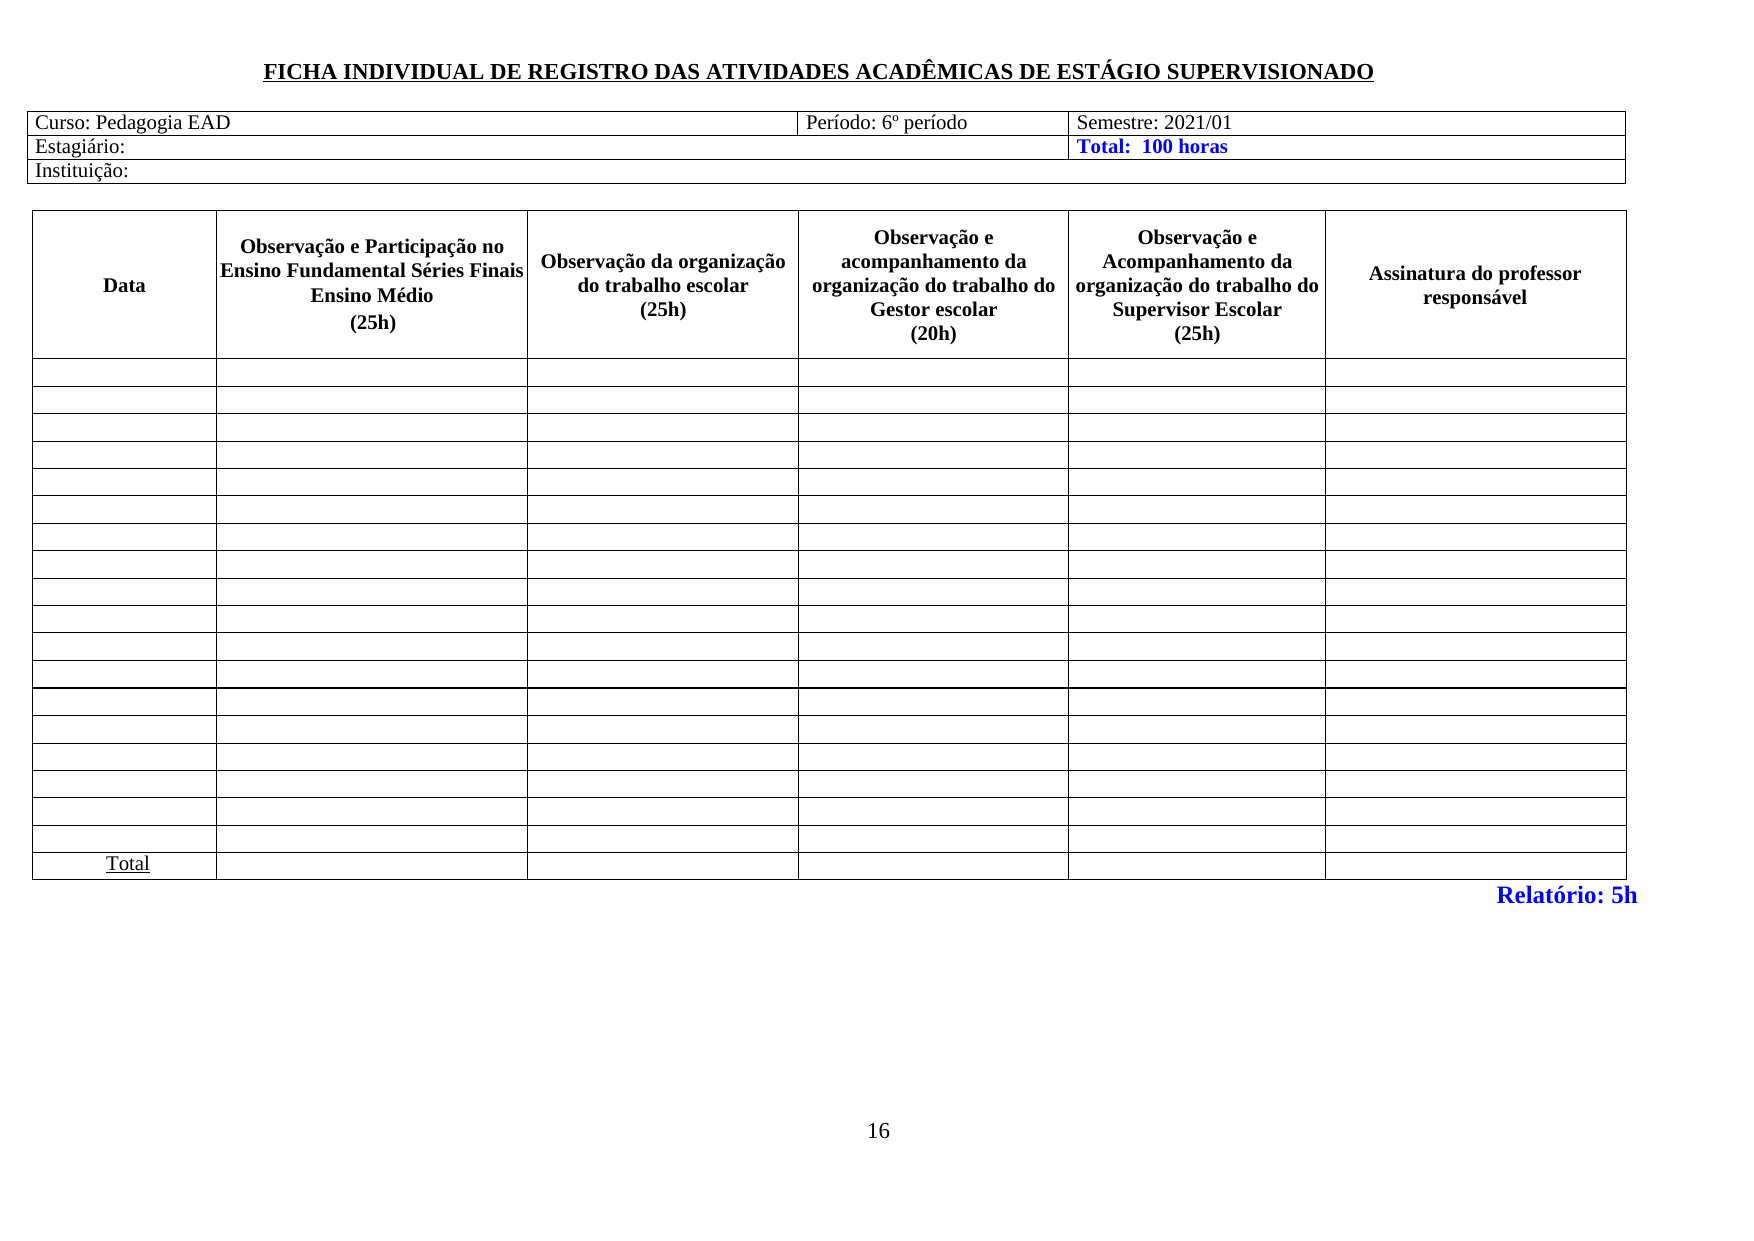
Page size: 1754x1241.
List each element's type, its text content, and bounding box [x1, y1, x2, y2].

text Relatório: 5h [112, 880, 1637, 909]
table_cell [217, 826, 527, 852]
table_cell [33, 524, 216, 550]
table_cell [1069, 469, 1325, 495]
table_cell [33, 771, 216, 797]
table_cell [528, 826, 798, 852]
table_cell [799, 496, 1068, 523]
table_cell [1326, 524, 1626, 550]
table_cell [1069, 689, 1325, 715]
table_cell [1069, 359, 1325, 386]
table_cell [1069, 853, 1325, 879]
table_cell [33, 633, 216, 660]
table_cell [33, 606, 216, 632]
table_cell [217, 606, 527, 632]
table_cell [217, 442, 527, 468]
table_cell [1069, 387, 1325, 413]
table_cell [33, 798, 216, 824]
table_cell [1326, 606, 1626, 632]
table_cell [217, 469, 527, 495]
table_cell [528, 442, 798, 468]
table_cell [1069, 798, 1325, 824]
table_cell [1069, 551, 1325, 577]
table_cell [217, 579, 527, 605]
table_cell Instituição: [28, 160, 1625, 183]
table_cell [1069, 442, 1325, 468]
table_header Observação e acompanhamento da organização do trabalho do Gestor escolar (20h) [799, 211, 1068, 358]
table_cell [799, 744, 1068, 770]
table_cell [1069, 826, 1325, 852]
table_cell [1069, 414, 1325, 441]
table_cell [33, 442, 216, 468]
table_cell [217, 771, 527, 797]
table_cell [799, 524, 1068, 550]
table_cell [1326, 414, 1626, 441]
table_cell [1069, 633, 1325, 660]
table_cell [1326, 469, 1626, 495]
table_cell [528, 496, 798, 523]
table_header Observação e Acompanhamento da organização do trabalho do Supervisor Escolar (25h) [1069, 211, 1325, 358]
table_cell [1069, 661, 1325, 687]
table_cell [217, 359, 527, 386]
table_cell [33, 689, 216, 715]
table_cell [528, 414, 798, 441]
table_cell [1326, 689, 1626, 715]
table_cell [799, 689, 1068, 715]
table_cell [217, 661, 527, 687]
table_cell [217, 387, 527, 413]
table_cell [1326, 798, 1626, 824]
table_cell [1326, 826, 1626, 852]
table_cell [528, 606, 798, 632]
table_cell [799, 606, 1068, 632]
table_cell [528, 469, 798, 495]
table_cell [1326, 579, 1626, 605]
table_cell [799, 387, 1068, 413]
table_header Assinatura do professor responsável [1326, 211, 1626, 358]
table_cell [528, 798, 798, 824]
table_cell [528, 661, 798, 687]
table_cell [799, 826, 1068, 852]
table_header Período: 6º período [798, 112, 1068, 135]
table_cell [528, 579, 798, 605]
table_cell [799, 633, 1068, 660]
table_cell [217, 633, 527, 660]
table_cell [1069, 524, 1325, 550]
table_cell [799, 551, 1068, 577]
table_cell [1069, 771, 1325, 797]
text FICHA INDIVIDUAL DE REGISTRO DAS ATIVIDADES ACADÊMICAS DE ESTÁGIO SUPERVISIONADO [0, 58, 1637, 84]
table_cell [1326, 771, 1626, 797]
table_cell [528, 716, 798, 742]
table_cell [528, 689, 798, 715]
table_cell [799, 414, 1068, 441]
table_cell [217, 716, 527, 742]
table_cell [1326, 633, 1626, 660]
table_cell [1326, 744, 1626, 770]
table_cell [33, 359, 216, 386]
table_cell [1326, 661, 1626, 687]
table_cell [33, 469, 216, 495]
table_cell [528, 387, 798, 413]
table_cell [33, 551, 216, 577]
table_cell [1069, 716, 1325, 742]
table_cell Estagiário: [28, 136, 1068, 159]
table_cell [1326, 853, 1626, 879]
table_cell Total: 100 horas [1069, 136, 1625, 159]
table_header Observação e Participação no Ensino Fundamental Séries Finais Ensino Médio (25h) [217, 211, 527, 358]
table_cell [528, 551, 798, 577]
table_header Curso: Pedagogia EAD [28, 112, 797, 135]
table_cell [799, 442, 1068, 468]
table_cell [1326, 359, 1626, 386]
table_cell [528, 771, 798, 797]
table_cell [33, 744, 216, 770]
table_cell [528, 744, 798, 770]
table_header Observação da organização do trabalho escolar (25h) [528, 211, 798, 358]
table_cell [33, 579, 216, 605]
table_cell [217, 551, 527, 577]
table_cell [1069, 606, 1325, 632]
table_cell [799, 716, 1068, 742]
table_cell [799, 359, 1068, 386]
table_cell [33, 826, 216, 852]
table_cell [1326, 496, 1626, 523]
table_cell [799, 853, 1068, 879]
table_cell [799, 579, 1068, 605]
table_header Data [33, 211, 216, 358]
table_cell [217, 524, 527, 550]
table_cell [33, 387, 216, 413]
table_cell [799, 798, 1068, 824]
table_cell [33, 661, 216, 687]
table_cell [1326, 387, 1626, 413]
table_cell [217, 689, 527, 715]
table_cell [1069, 744, 1325, 770]
table_cell [1069, 579, 1325, 605]
table_cell Total [33, 853, 216, 879]
table_cell [1326, 551, 1626, 577]
table_cell [1326, 716, 1626, 742]
table_cell [1069, 496, 1325, 523]
table_cell [528, 524, 798, 550]
table_cell [528, 359, 798, 386]
table_cell [528, 633, 798, 660]
table_cell [217, 496, 527, 523]
table_cell [1326, 442, 1626, 468]
table_cell [799, 661, 1068, 687]
table_cell [217, 853, 527, 879]
table_cell [528, 853, 798, 879]
table_cell [217, 798, 527, 824]
table_cell [217, 414, 527, 441]
table_cell [799, 469, 1068, 495]
table_cell [33, 716, 216, 742]
table_header Semestre: 2021/01 [1069, 112, 1625, 135]
table_cell [33, 414, 216, 441]
table_cell [217, 744, 527, 770]
table_cell [33, 496, 216, 523]
table_cell [799, 771, 1068, 797]
